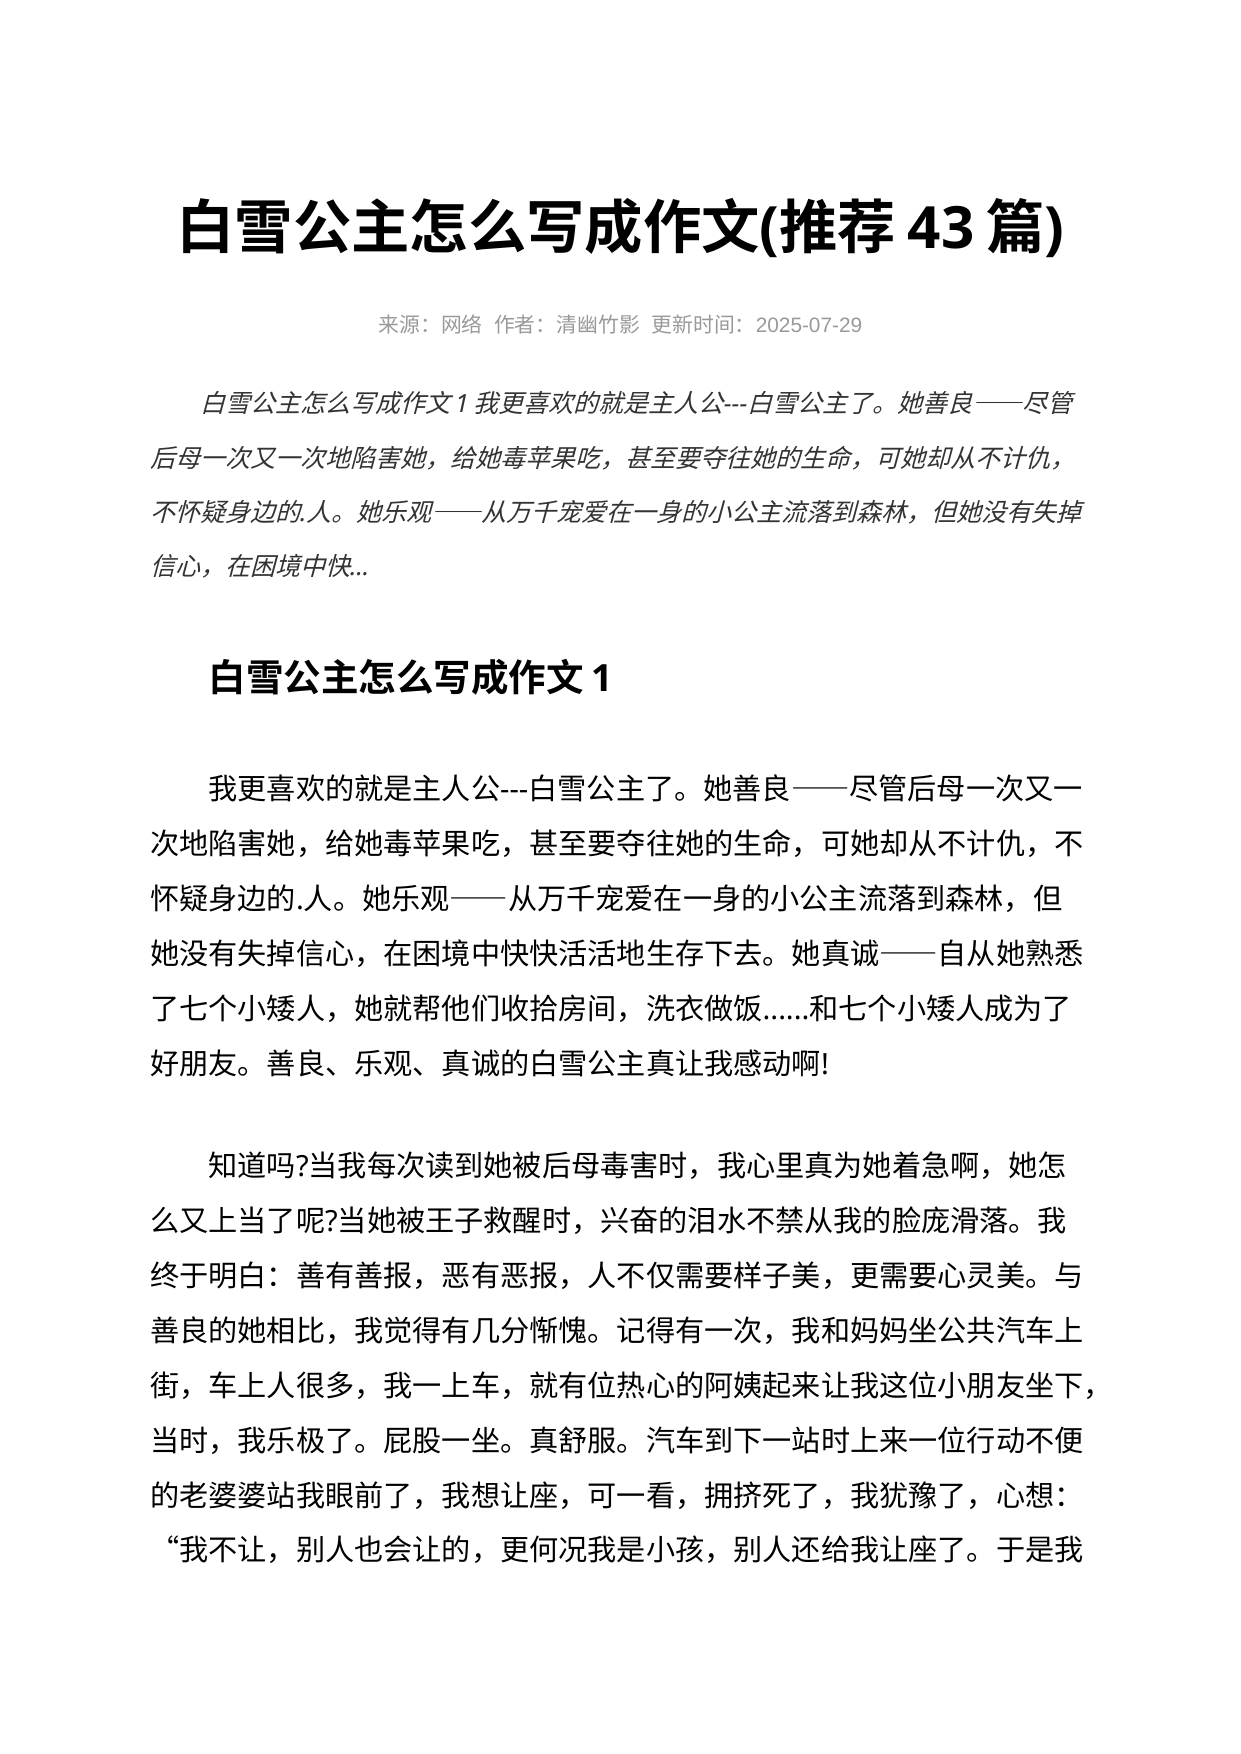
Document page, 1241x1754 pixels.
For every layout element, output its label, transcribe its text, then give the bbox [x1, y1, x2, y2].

text 白雪公主怎么写成作文1我更喜欢的就是主人公---白雪公主了。她善良——尽管后母一次又一次地陷害她，给她毒苹果吃，甚至要夺往她的生命，可她却从不计仇，不怀疑身边的.人。她乐观——从万千宠爱在一身的小公主流落到森林，但她没有失掉信心，在困境中快... [150, 384, 1090, 583]
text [150, 1142, 1090, 1569]
text 来源：网络 作者：清幽竹影 更新时间：2025-07-29 [150, 313, 1090, 337]
text 白雪公主怎么写成作文1 [150, 648, 1090, 703]
text 我更喜欢的就是主人公---白雪公主了。她善良——尽管后母一次又一次地陷害她，给她毒苹果吃，甚至要夺往她的生命，可她却从不计仇，不怀疑身边的.人。她乐观——从万千宠爱在一身的小公主流落到森林，但她没有失掉信心，在困境中快快活活地生存下去。她真诚——自从她熟悉了七个小矮人，她就帮他们收拾房间，洗衣做饭......和七个小矮人成为了好朋友。善良、乐观、真诚的白雪公主真让我感动啊! [150, 766, 1090, 1083]
subtitle 白雪公主怎么写成作文(推荐43篇) [150, 181, 1090, 266]
